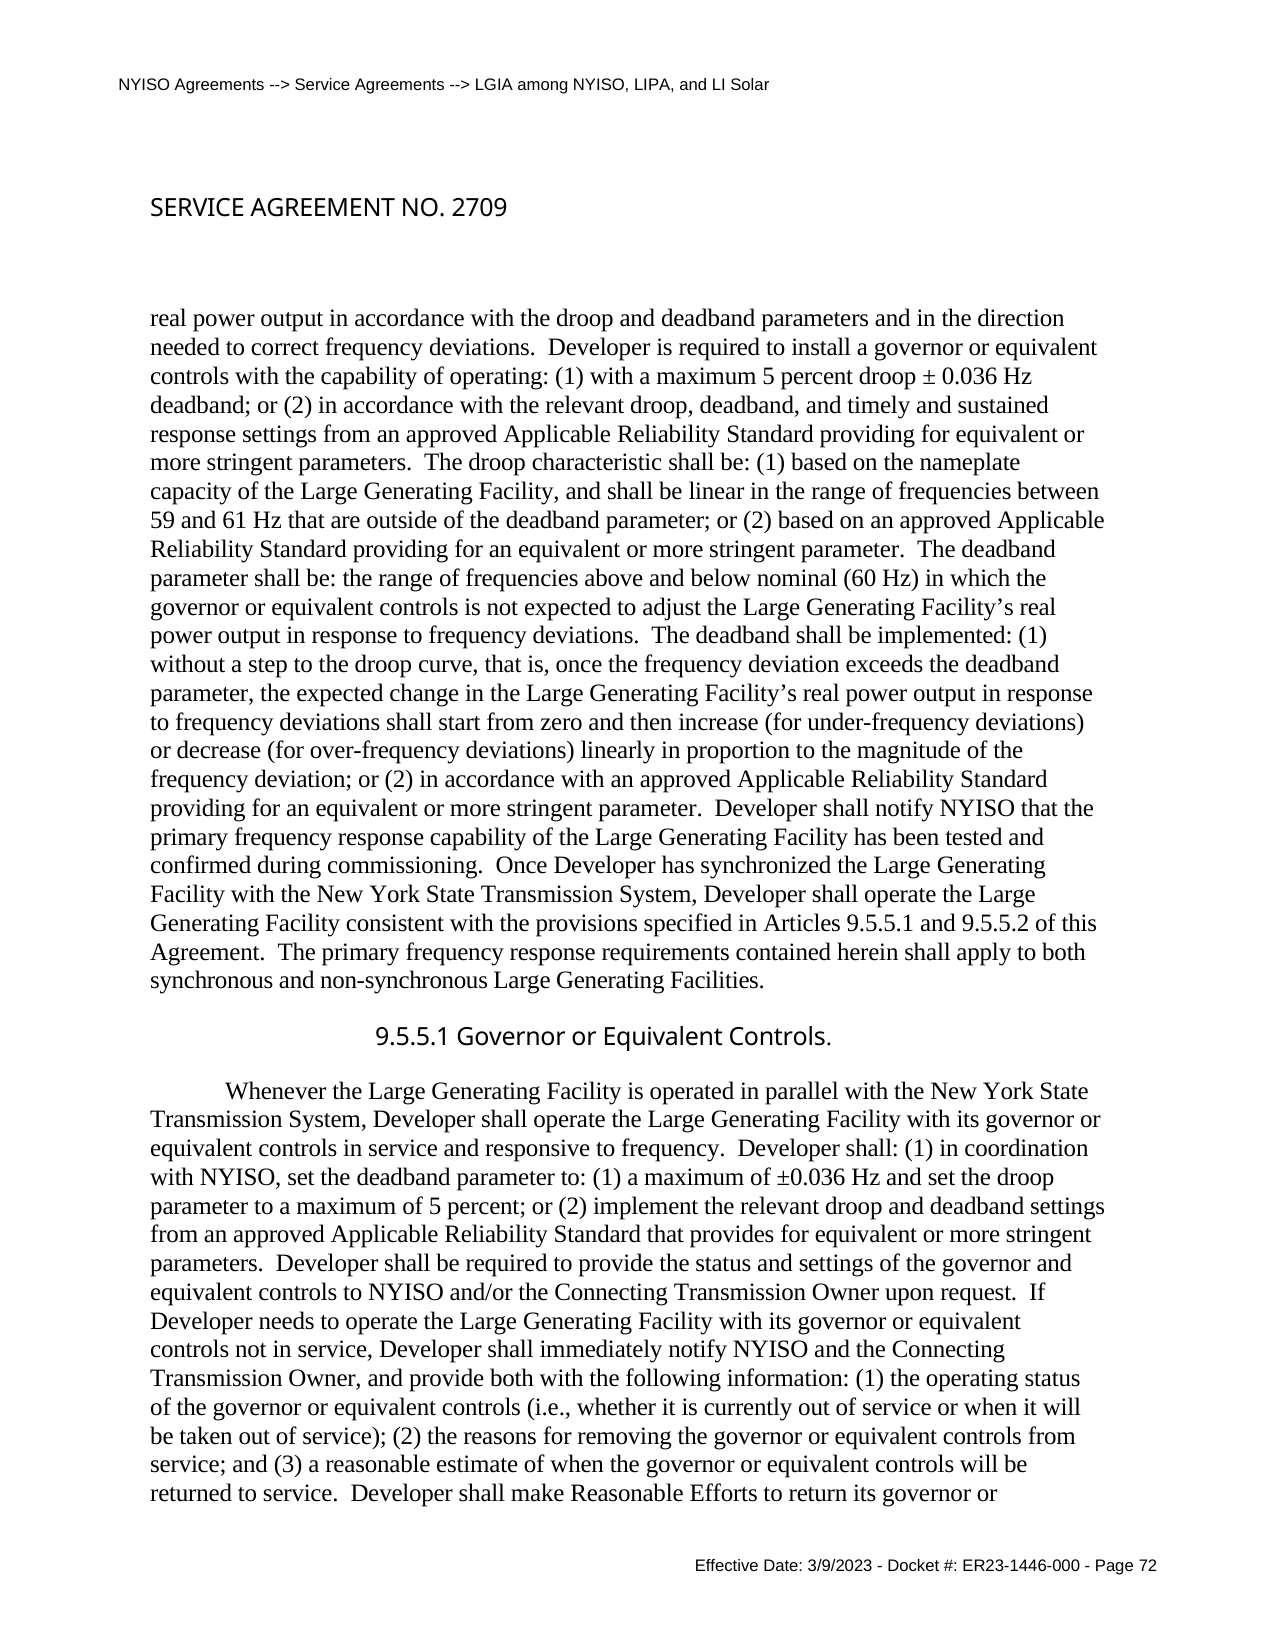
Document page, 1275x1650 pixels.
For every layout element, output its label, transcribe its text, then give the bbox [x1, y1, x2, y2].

text 9.5.5.1 Governor or Equivalent Controls. [375, 1022, 1275, 1051]
text real power output in accordance with the droop and deadband parameters and in the direction [150, 304, 1275, 332]
text needed to correct frequency deviations. Developer is required to install a governor or equivalent controls with the capability of operating: (1) with a maximum 5 percent droop ± 0.036 Hz deadband; or (2) in accordance with the relevant droop, deadband, and timely and sustained response settings from an approved Applicable Reliability Standard providing for equivalent or more stringent parameters. The droop characteristic shall be: (1) based on the nameplate capacity of the Large Generating Facility, and shall be linear in the range of frequencies between [150, 333, 1139, 505]
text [150, 1076, 1144, 1507]
text 59 and 61 Hz that are outside of the deadband parameter; or (2) based on an approved Applicable Reliability Standard providing for an equivalent or more stringent parameter. The deadband parameter shall be: the range of frequencies above and below nominal (60 Hz) in which the governor or equivalent controls is not expected to adjust the Large Generating Facility’s real power output in response to frequency deviations. The deadband shall be implemented: (1) without a step to the droop curve, that is, once the frequency deviation exceeds the deadband parameter, the expected change in the Large Generating Facility’s real power output in response to frequency deviations shall start from zero and then increase (for under-frequency deviations) or decrease (for over-frequency deviations) linearly in proportion to the magnitude of the frequency deviation; or (2) in accordance with an approved Applicable Reliability Standard providing for an equivalent or more stringent parameter. Developer shall notify NYISO that the primary frequency response capability of the Large Generating Facility has been tested and confirmed during commissioning. Once Developer has synchronized the Large Generating Facility with the New York State Transmission System, Developer shall operate the Large Generating Facility consistent with the provisions specified in Articles 9.5.5.1 and 9.5.5.2 of this Agreement. The primary frequency response requirements contained herein shall apply to both synchronous and non-synchronous Large Generating Facilities. [150, 506, 1144, 994]
text SERVICE AGREEMENT NO. 2709 [150, 193, 1275, 222]
